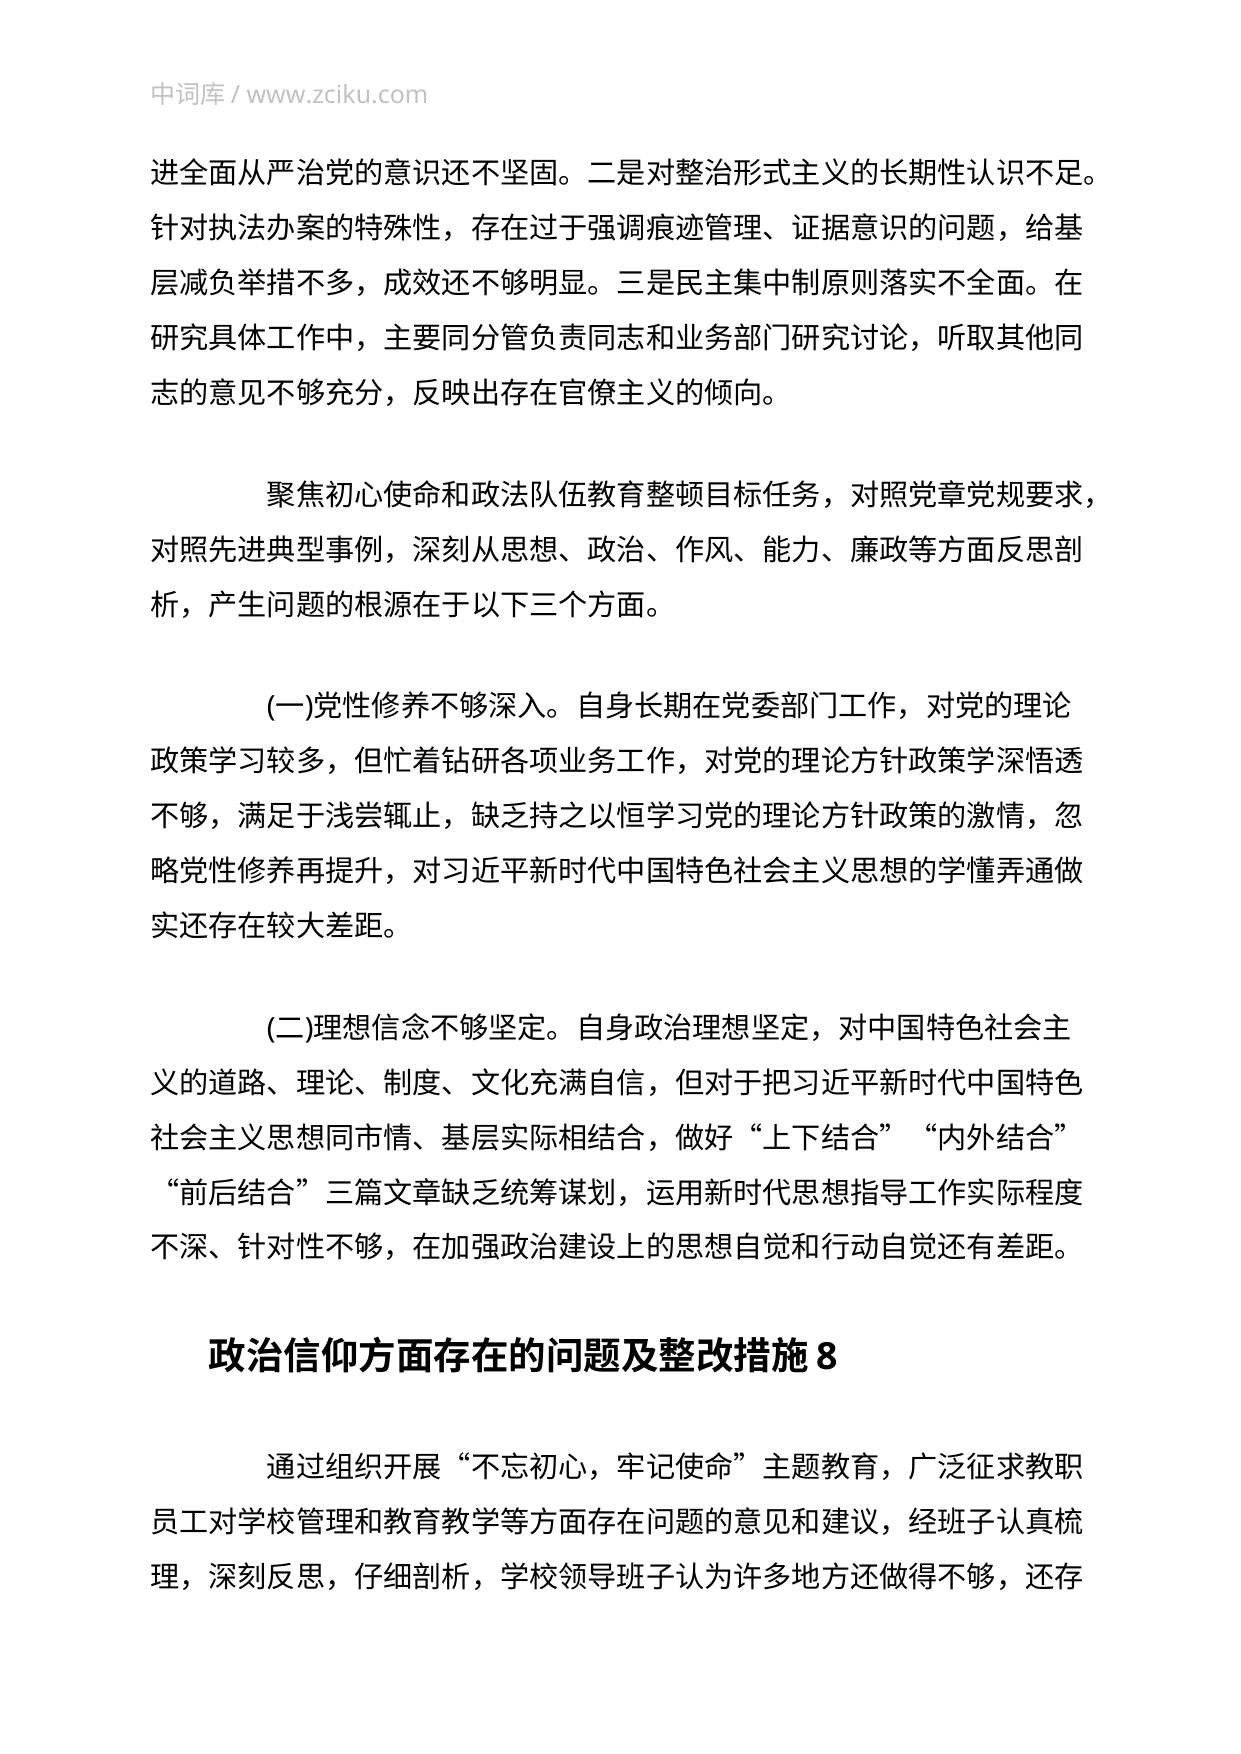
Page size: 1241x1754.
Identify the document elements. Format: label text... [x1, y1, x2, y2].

text 聚焦初心使命和政法队伍教育整顿目标任务，对照党章党规要求，对照先进典型事例，深刻从思想、政治、作风、能力、廉政等方面反思剖析，产生问题的根源在于以下三个方面。 [150, 471, 1090, 623]
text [150, 1443, 1090, 1596]
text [150, 150, 1090, 412]
text (二)理想信念不够坚定。自身政治理想坚定，对中国特色社会主义的道路、理论、制度、文化充满自信，但对于把习近平新时代中国特色社会主义思想同市情、基层实际相结合，做好“上下结合”“内外结合”“前后结合”三篇文章缺乏统筹谋划，运用新时代思想指导工作实际程度不深、针对性不够，在加强政治建设上的思想自觉和行动自觉还有差距。 [150, 1004, 1090, 1266]
text (一)党性修养不够深入。自身长期在党委部门工作，对党的理论政策学习较多，但忙着钻研各项业务工作，对党的理论方针政策学深悟透不够，满足于浅尝辄止，缺乏持之以恒学习党的理论方针政策的激情，忽略党性修养再提升，对习近平新时代中国特色社会主义思想的学懂弄通做实还存在较大差距。 [150, 683, 1090, 945]
text 政治信仰方面存在的问题及整改措施8 [150, 1326, 1090, 1380]
